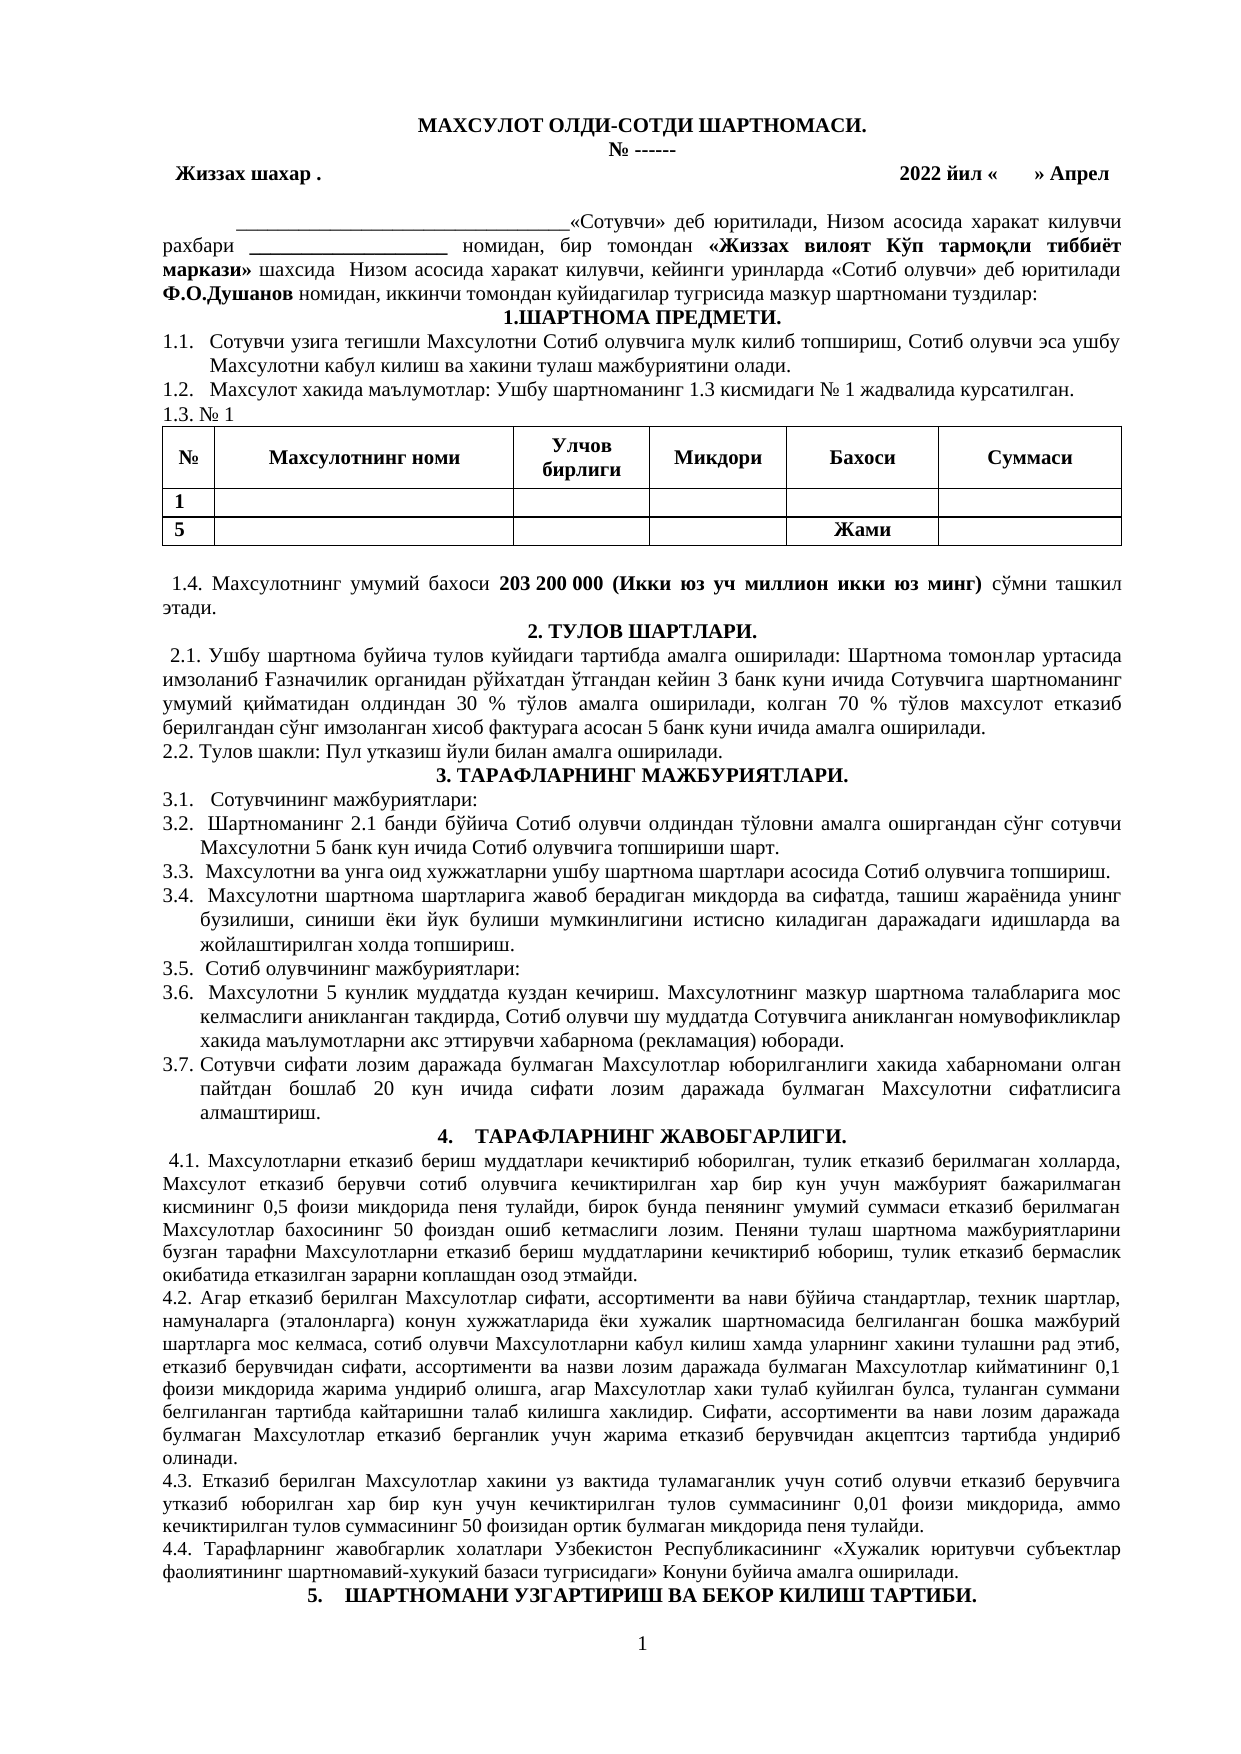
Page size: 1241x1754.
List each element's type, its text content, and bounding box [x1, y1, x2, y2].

list Махсулот хакида маълумотлар: Ушбу шартноманинг 1.3 кисмидаги № 1 жадвалида курсатилган. [162, 377, 1122, 401]
list Сотиб олувчининг мажбуриятлари: [162, 956, 1122, 979]
text 4.2. Агар етказиб берилган Махсулотлар сифати, ассортименти ва нави бўйича стандартлар, техник шартлар, намуналарга (эталонларга) конун хужжатларида ёки хужалик шартномасида белгиланган бошка мажбурий шартларга мос келмаса, сотиб олувчи Махсулотларни кабул килиш хамда уларнинг хакини тулашни рад этиб, етказиб берувчидан сифати, ассортименти ва назви лозим даражада булмаган Махсулотлар кийматининг 0,1 фоизи микдорида жарима ундириб олишга, агар Махсулотлар хаки тулаб куйилган булса, туланган суммани белгиланган тартибда кайтаришни талаб килишга хаклидир. Сифати, ассортименти ва нави лозим даражада булмаган Махсулотлар етказиб берганлик учун жарима етказиб берувчидан акцептсиз тартибда ундириб олинади. [162, 1286, 1122, 1469]
table_cell Жами [787, 518, 938, 545]
table_cell [939, 489, 1121, 516]
text 1.3. № 1 [162, 401, 1122, 426]
list Шартноманинг 2.1 банди бўйича Сотиб олувчи олдиндан тўловни амалга оширгандан сўнг сотувчи Махсулотни 5 банк кун ичида Сотиб олувчига топшириши шарт. [162, 811, 1122, 859]
table_cell [215, 518, 513, 545]
text 2.2. Тулов шакли: Пул утказиш йули билан амалга оширилади. [162, 739, 1122, 763]
list ТАРАФЛАРНИНГ ЖАВОБГАРЛИГИ. [162, 1124, 1122, 1148]
table_header Бахоси [787, 427, 938, 488]
list Сотувчи сифати лозим даражада булмаган Махсулотлар юборилганлиги хакида хабарномани олган пайтдан бошлаб 20 кун ичида сифати лозим даражада булмаган Махсулотни сифатлисига алмаштириш. [162, 1052, 1122, 1124]
table_cell 1 [163, 489, 214, 516]
table_cell [787, 489, 938, 516]
text 1.4. Махсулотнинг умумий бахоси 203 200 000 (Икки юз уч миллион икки юз минг) сўмни ташкил этади. [162, 571, 1122, 619]
table_cell [514, 489, 649, 516]
text 1.ШАРТНОМА ПРЕДМЕТИ. [162, 305, 1122, 329]
text Жиззах шахар . 2022 йил « » Апрел [162, 161, 1122, 185]
list Махсулотни 5 кунлик муддатда куздан кечириш. Махсулотнинг мазкур шартнома талабларига мос келмаслиги аникланган такдирда, Сотиб олувчи шу муддатда Сотувчига аникланган номувофикликлар хакида маълумотларни акс эттирувчи хабарнома (рекламация) юборади. [162, 979, 1122, 1052]
list Махсулотни ва унга оид хужжатларни ушбу шартнома шартлари асосида Сотиб олувчига топшириш. [162, 859, 1122, 883]
list Сотувчининг мажбуриятлари: [162, 787, 1122, 811]
table_header Махсулотнинг номи [215, 427, 513, 488]
text 4.4. Тарафларнинг жавобгарлик холатлари Узбекистон Республикасининг «Хужалик юритувчи субъектлар фаолиятининг шартномавий-хукукий базаси тугрисидаги» Конуни буйича амалга оширилади. [162, 1537, 1122, 1583]
text 2. ТУЛОВ ШАРТЛАРИ. [162, 619, 1122, 643]
table_header № [163, 427, 214, 488]
text 4.3. Етказиб берилган Махсулотлар хакини уз вактида туламаганлик учун сотиб олувчи етказиб берувчига утказиб юборилган хар бир кун учун кечиктирилган тулов суммасининг 0,01 фоизи микдорида, аммо кечиктирилган тулов суммасининг 50 фоизидан ортик булмаган микдорида пеня тулайди. [162, 1469, 1122, 1537]
list Сотувчи узига тегишли Махсулотни Сотиб олувчига мулк килиб топшириш, Сотиб олувчи эса ушбу Махсулотни кабул килиш ва хакини тулаш мажбуриятини олади. [162, 329, 1122, 377]
text № ------ [162, 137, 1122, 161]
table_cell [650, 518, 786, 545]
text ________________________________«Сотувчи» деб юритилади, Низом асосида харакат килувчи рахбари ___________________ номидан, бир томондан «Жиззах вилоят Кўп тармоқли тиббиёт маркази» шахсида Низом асосида харакат килувчи, кейинги уринларда «Сотиб олувчи» деб юритилади Ф.О.Душанов номидан, иккинчи томондан куйидагилар тугрисида мазкур шартномани туздилар: [162, 209, 1122, 305]
table_cell [514, 518, 649, 545]
table_cell [939, 518, 1121, 545]
list Махсулотни шартнома шартларига жавоб берадиган микдорда ва сифатда, ташиш жараёнида унинг бузилиши, синиши ёки йук булиши мумкинлигини истисно киладиган даражадаги идишларда ва жойлаштирилган холда топшириш. [162, 883, 1122, 956]
table_cell [215, 489, 513, 516]
table_cell 5 [163, 518, 214, 545]
table_header Микдори [650, 427, 786, 488]
text 4.1. Махсулотларни етказиб бериш муддатлари кечиктириб юборилган, тулик етказиб берилмаган холларда, Махсулот етказиб берувчи сотиб олувчига кечиктирилган хар бир кун учун мажбурият бажарилмаган кисмининг 0,5 фоизи микдорида пеня тулайди, бирок бунда пенянинг умумий суммаси етказиб берилмаган Махсулотлар бахосининг 50 фоиздан ошиб кетмаслиги лозим. Пеняни тулаш шартнома мажбуриятларини бузган тарафни Махсулотларни етказиб бериш муддатларини кечиктириб юбориш, тулик етказиб бермаслик окибатида етказилган зарарни коплашдан озод этмайди. [162, 1148, 1122, 1286]
table_cell [650, 489, 786, 516]
table_header Суммаси [939, 427, 1121, 488]
text 2.1. Ушбу шартнома буйича тулов куйидаги тартибда амалга оширилади: Шартнома томонлар уртасида имзоланиб Ғазначилик органидан рўйхатдан ўтгандан кейин 3 банк куни ичида Сотувчига шартноманинг умумий қийматидан олдиндан 30 % тўлов амалга оширилади, колган 70 % тўлов махсулот етказиб берилгандан сўнг имзоланган хисоб фактурага асосан 5 банк куни ичида амалга оширилади. [162, 643, 1122, 739]
text 3. ТАРАФЛАРНИНГ МАЖБУРИЯТЛАРИ. [162, 763, 1122, 787]
table_header Улчов бирлиги [514, 427, 649, 488]
text МАХСУЛОТ ОЛДИ-СОТДИ ШАРТНОМАСИ. [162, 113, 1122, 137]
list ШАРТНОМАНИ УЗГАРТИРИШ ВА БЕКОР КИЛИШ ТАРТИБИ. [162, 1583, 1122, 1607]
